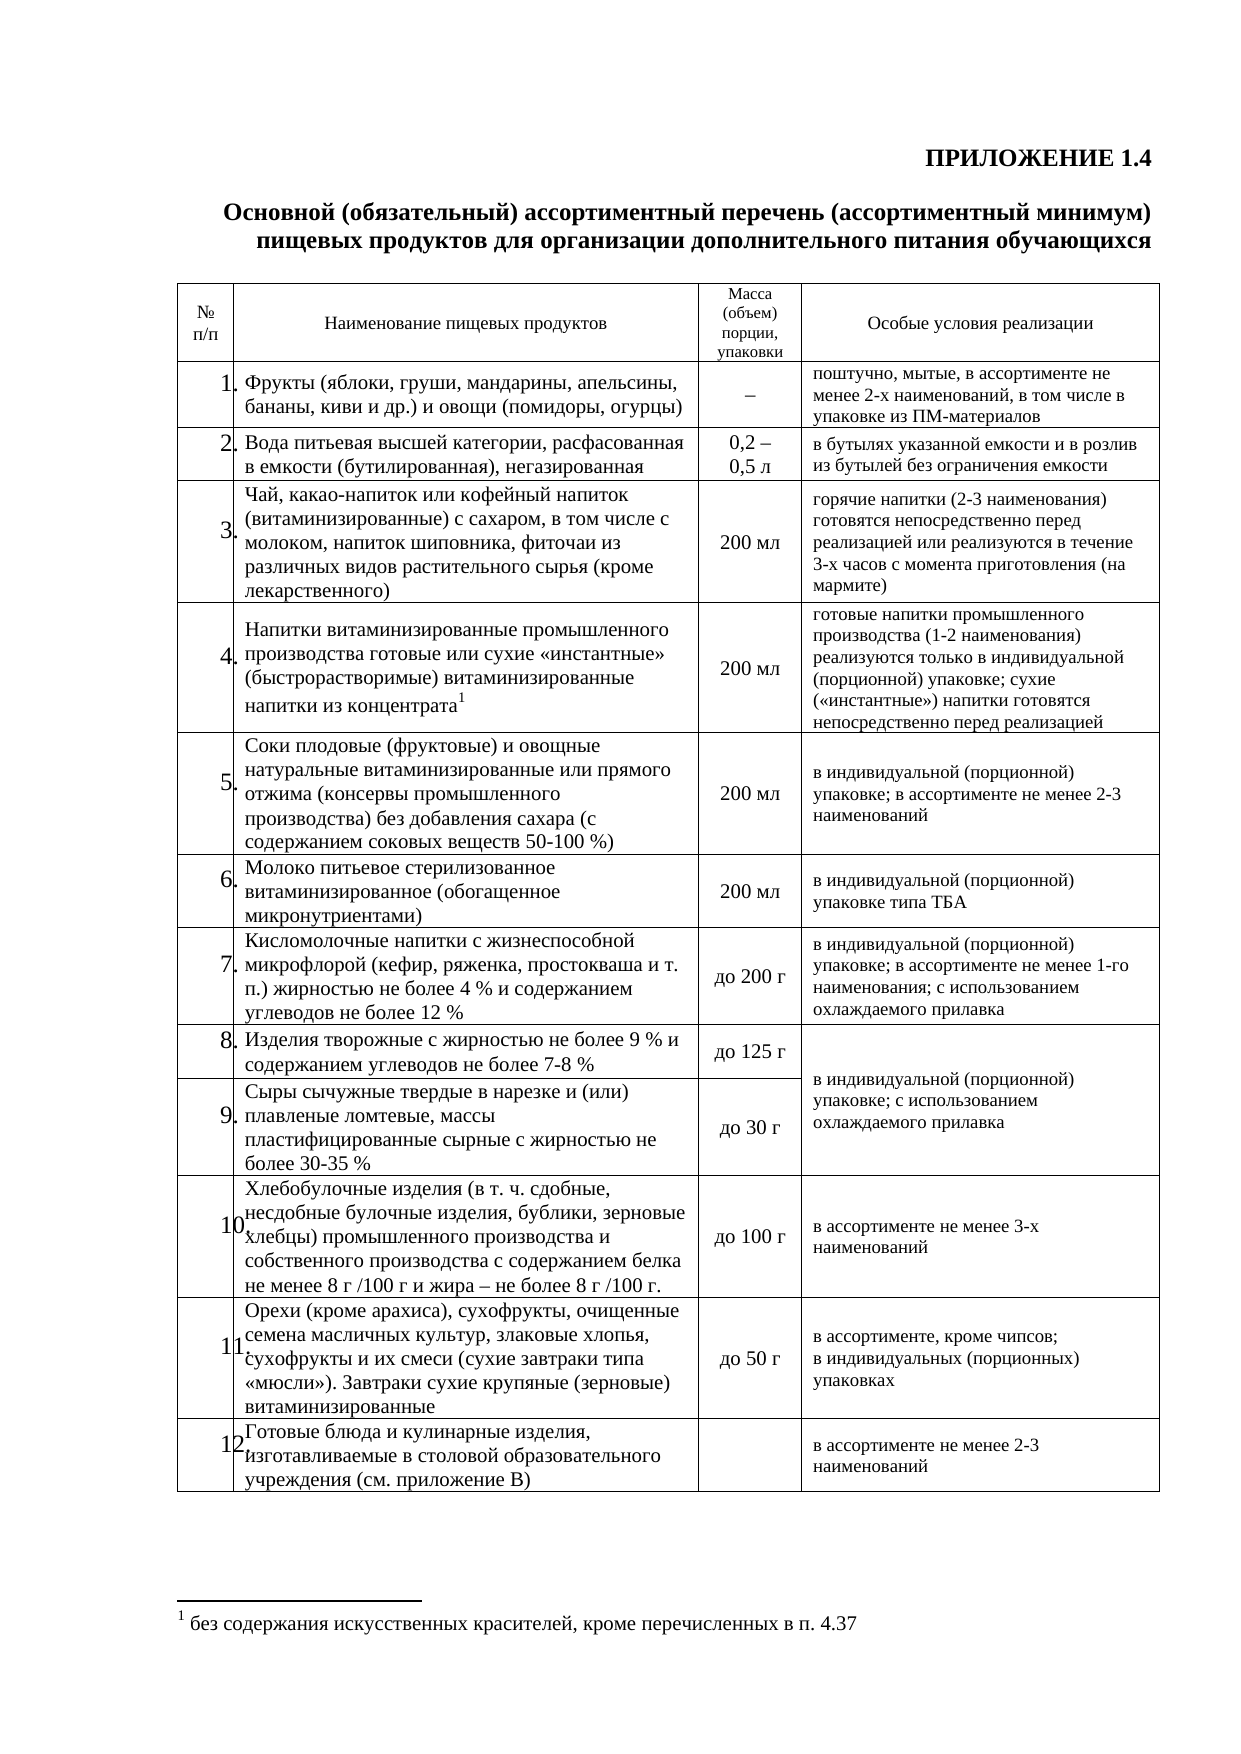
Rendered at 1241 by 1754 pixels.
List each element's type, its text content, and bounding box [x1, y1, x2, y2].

table_cell Молоко питьевое стерилизованное витаминизированное (обогащенное микронутриентами) [234, 855, 698, 927]
table_cell Фрукты (яблоки, груши, мандарины, апельсины, бананы, киви и др.) и овощи (помидоры, огурцы) [234, 362, 698, 427]
table_cell горячие напитки (2-3 наименования) готовятся непосредственно перед реализацией или реализуются в течение 3-х часов с момента приготовления (на мармите) [802, 481, 1159, 602]
table_header Наименование пищевых продуктов [234, 284, 698, 361]
text Основной (обязательный) ассортиментный перечень (ассортиментный минимум) пищевых продуктов для организации дополнительного питания обучающихся [177, 197, 1152, 254]
table_cell в индивидуальной (порционной) упаковке; в ассортименте не менее 2-3 наименований [802, 733, 1159, 853]
table_cell 200 мл [699, 481, 801, 602]
table_cell до 100 г [699, 1176, 801, 1297]
table_cell до 30 г [699, 1079, 801, 1175]
table_cell Соки плодовые (фруктовые) и овощные натуральные витаминизированные или прямого отжима (консервы промышленного производства) без добавления сахара (с содержанием соковых веществ 50-100 %) [234, 733, 698, 853]
table_cell в индивидуальной (порционной) упаковке; в ассортименте не менее 1-го наименования; с использованием охлаждаемого прилавка [802, 928, 1159, 1024]
table_cell [178, 481, 233, 602]
table_cell Чай, какао-напиток или кофейный напиток (витаминизированные) с сахаром, в том числе с молоком, напиток шиповника, фиточаи из различных видов растительного сырья (кроме лекарственного) [234, 481, 698, 602]
table_cell 200 мл [699, 733, 801, 853]
table_cell Сыры сычужные твердые в нарезке и (или) плавленые ломтевые, массы пластифицированные сырные с жирностью не более 30-35 % [234, 1079, 698, 1175]
table_cell [178, 1176, 233, 1297]
table_cell поштучно, мытые, в ассортименте не менее 2-х наименований, в том числе в упаковке из ПМ-материалов [802, 362, 1159, 427]
table_cell в ассортименте, кроме чипсов; в индивидуальных (порционных) упаковках [802, 1298, 1159, 1418]
table_cell в ассортименте не менее 3-х наименований [802, 1176, 1159, 1297]
table_cell 200 мл [699, 603, 801, 732]
table_cell до 200 г [699, 928, 801, 1024]
table_cell Кисломолочные напитки с жизнеспособной микрофлорой (кефир, ряженка, простокваша и т. п.) жирностью не более 4 % и содержанием углеводов не более 12 % [234, 928, 698, 1024]
table_cell [178, 1419, 233, 1491]
table_cell 200 мл [699, 855, 801, 927]
table_cell до 50 г [699, 1298, 801, 1418]
table_cell 0,2 –0,5 л [699, 428, 801, 480]
table_cell [178, 1025, 233, 1078]
table_cell Готовые блюда и кулинарные изделия, изготавливаемые в столовой образовательного учреждения (см. приложение В) [234, 1419, 698, 1491]
table_cell Вода питьевая высшей категории, расфасованная в емкости (бутилированная), негазированная [234, 428, 698, 480]
table_cell Изделия творожные с жирностью не более 9 % и содержанием углеводов не более 7-8 % [234, 1025, 698, 1078]
table_cell в ассортименте не менее 2-3 наименований [802, 1419, 1159, 1491]
table_cell в индивидуальной (порционной) упаковке типа ТБА [802, 855, 1159, 927]
table_cell до 125 г [699, 1025, 801, 1078]
table_cell [178, 928, 233, 1024]
table_cell Орехи (кроме арахиса), сухофрукты, очищенные семена масличных культур, злаковые хлопья, сухофрукты и их смеси (сухие завтраки типа «мюсли»). Завтраки сухие крупяные (зерновые) витаминизированные [234, 1298, 698, 1418]
table_cell [178, 362, 233, 427]
table_cell [178, 603, 233, 732]
table_header № п/п [178, 284, 233, 361]
table_cell [178, 733, 233, 853]
table_cell [178, 1079, 233, 1175]
table_cell Напитки витаминизированные промышленного производства готовые или сухие «инстантные» (быстрорастворимые) витаминизированные напитки из концентрата [234, 603, 698, 732]
table_cell [178, 428, 233, 480]
table_header Масса (объем) порции, упаковки [699, 284, 801, 361]
table_header Особые условия реализации [802, 284, 1159, 361]
table_cell [178, 855, 233, 927]
table_cell [699, 1419, 801, 1491]
table_cell в индивидуальной (порционной) упаковке; с использованием охлаждаемого прилавка [802, 1025, 1159, 1175]
table_cell [178, 1298, 233, 1418]
table_cell готовые напитки промышленного производства (1-2 наименования) реализуются только в индивидуальной (порционной) упаковке; сухие («инстантные») напитки готовятся непосредственно перед реализацией [802, 603, 1159, 732]
table_cell – [699, 362, 801, 427]
table_cell в бутылях указанной емкости и в розлив из бутылей без ограничения емкости [802, 428, 1159, 480]
text ПРИЛОЖЕНИЕ 1.4 [177, 143, 1152, 172]
table_cell Хлебобулочные изделия (в т. ч. сдобные, несдобные булочные изделия, бублики, зерновые хлебцы) промышленного производства и собственного производства с содержанием белка не менее 8 г /100 г и жира – не более 8 г /100 г. [234, 1176, 698, 1297]
